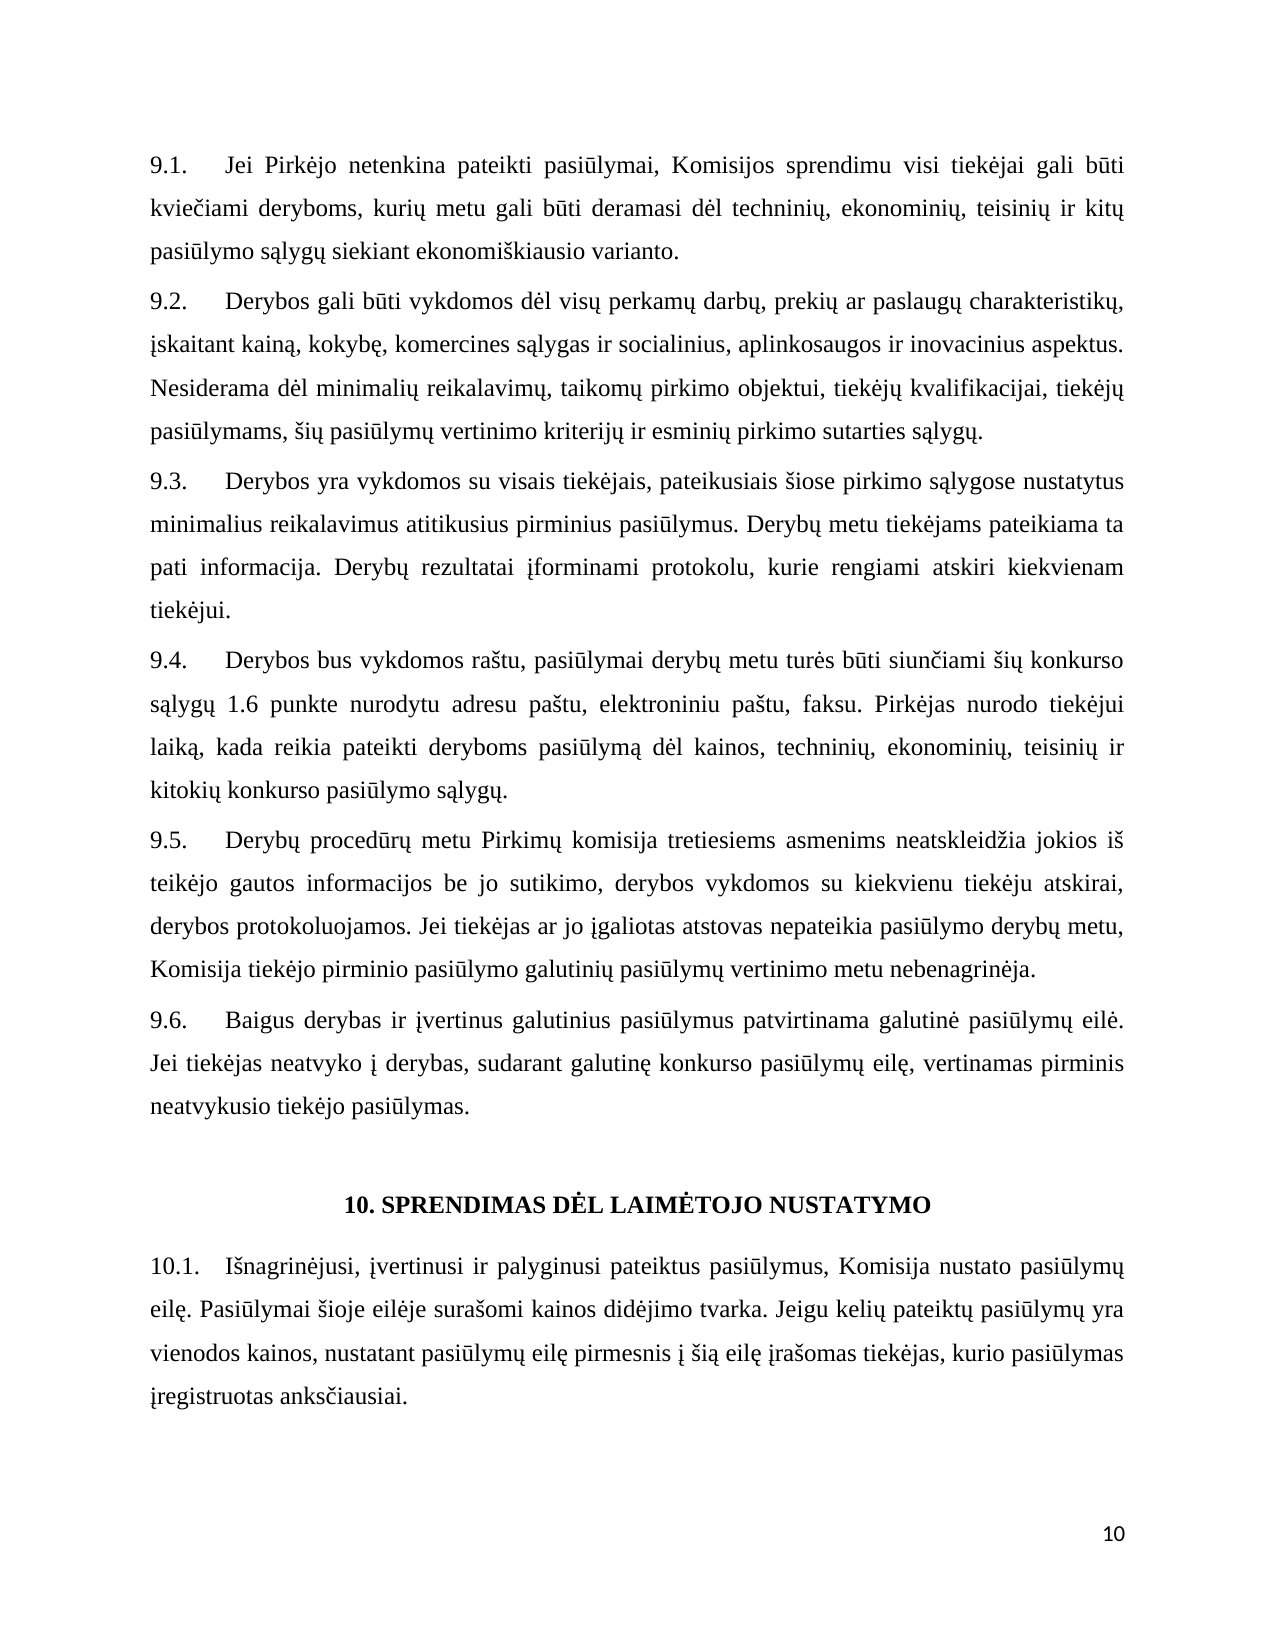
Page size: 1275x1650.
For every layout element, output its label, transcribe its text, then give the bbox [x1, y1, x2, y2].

list Derybų procedūrų metu Pirkimų komisija tretiesiems asmenims neatskleidžia jokios iš teikėjo gautos informacijos be jo sutikimo, derybos vykdomos su kiekvienu tiekėju atskirai, derybos protokoluojamos. Jei tiekėjas ar jo įgaliotas atstovas nepateikia pasiūlymo derybų metu, Komisija tiekėjo pirminio pasiūlymo galutinių pasiūlymų vertinimo metu nebenagrinėja. [150, 825, 1125, 983]
list Derybos bus vykdomos raštu, pasiūlymai derybų metu turės būti siunčiami šių konkurso sąlygų 1.6 punkte nurodytu adresu paštu, elektroniniu paštu, faksu. Pirkėjas nurodo tiekėjui laiką, kada reikia pateikti deryboms pasiūlymą dėl kainos, techninių, ekonominių, teisinių ir kitokių konkurso pasiūlymo sąlygų. [150, 646, 1125, 804]
list Baigus derybas ir įvertinus galutinius pasiūlymus patvirtinama galutinė pasiūlymų eilė. Jei tiekėjas neatvyko į derybas, sudarant galutinę konkurso pasiūlymų eilę, vertinamas pirminis neatvykusio tiekėjo pasiūlymas. [150, 1005, 1125, 1120]
list Jei Pirkėjo netenkina pateikti pasiūlymai, Komisijos sprendimu visi tiekėjai gali būti kviečiami deryboms, kurių metu gali būti deramasi dėl techninių, ekonominių, teisinių ir kitų pasiūlymo sąlygų siekiant ekonomiškiausio varianto. [150, 150, 1125, 265]
list Derybos yra vykdomos su visais tiekėjais, pateikusiais šiose pirkimo sąlygose nustatytus minimalius reikalavimus atitikusius pirminius pasiūlymus. Derybų metu tiekėjams pateikiama ta pati informacija. Derybų rezultatai įforminami protokolu, kurie rengiami atskiri kiekvienam tiekėjui. [150, 466, 1125, 624]
subtitle 10. SPRENDIMAS DĖL LAIMĖTOJO NUSTATYMO [150, 1190, 1125, 1218]
list Derybos gali būti vykdomos dėl visų perkamų darbų, prekių ar paslaugų charakteristikų, įskaitant kainą, kokybę, komercines sąlygas ir socialinius, aplinkosaugos ir inovacinius aspektus. Nesiderama dėl minimalių reikalavimų, taikomų pirkimo objektui, tiekėjų kvalifikacijai, tiekėjų pasiūlymams, šių pasiūlymų vertinimo kriterijų ir esminių pirkimo sutarties sąlygų. [150, 286, 1125, 444]
list Išnagrinėjusi, įvertinusi ir palyginusi pateiktus pasiūlymus, Komisija nustato pasiūlymų eilę. Pasiūlymai šioje eilėje surašomi kainos didėjimo tvarka. Jeigu kelių pateiktų pasiūlymų yra vienodos kainos, nustatant pasiūlymų eilę pirmesnis į šią eilę įrašomas tiekėjas, kurio pasiūlymas įregistruotas anksčiausiai. [150, 1251, 1125, 1409]
